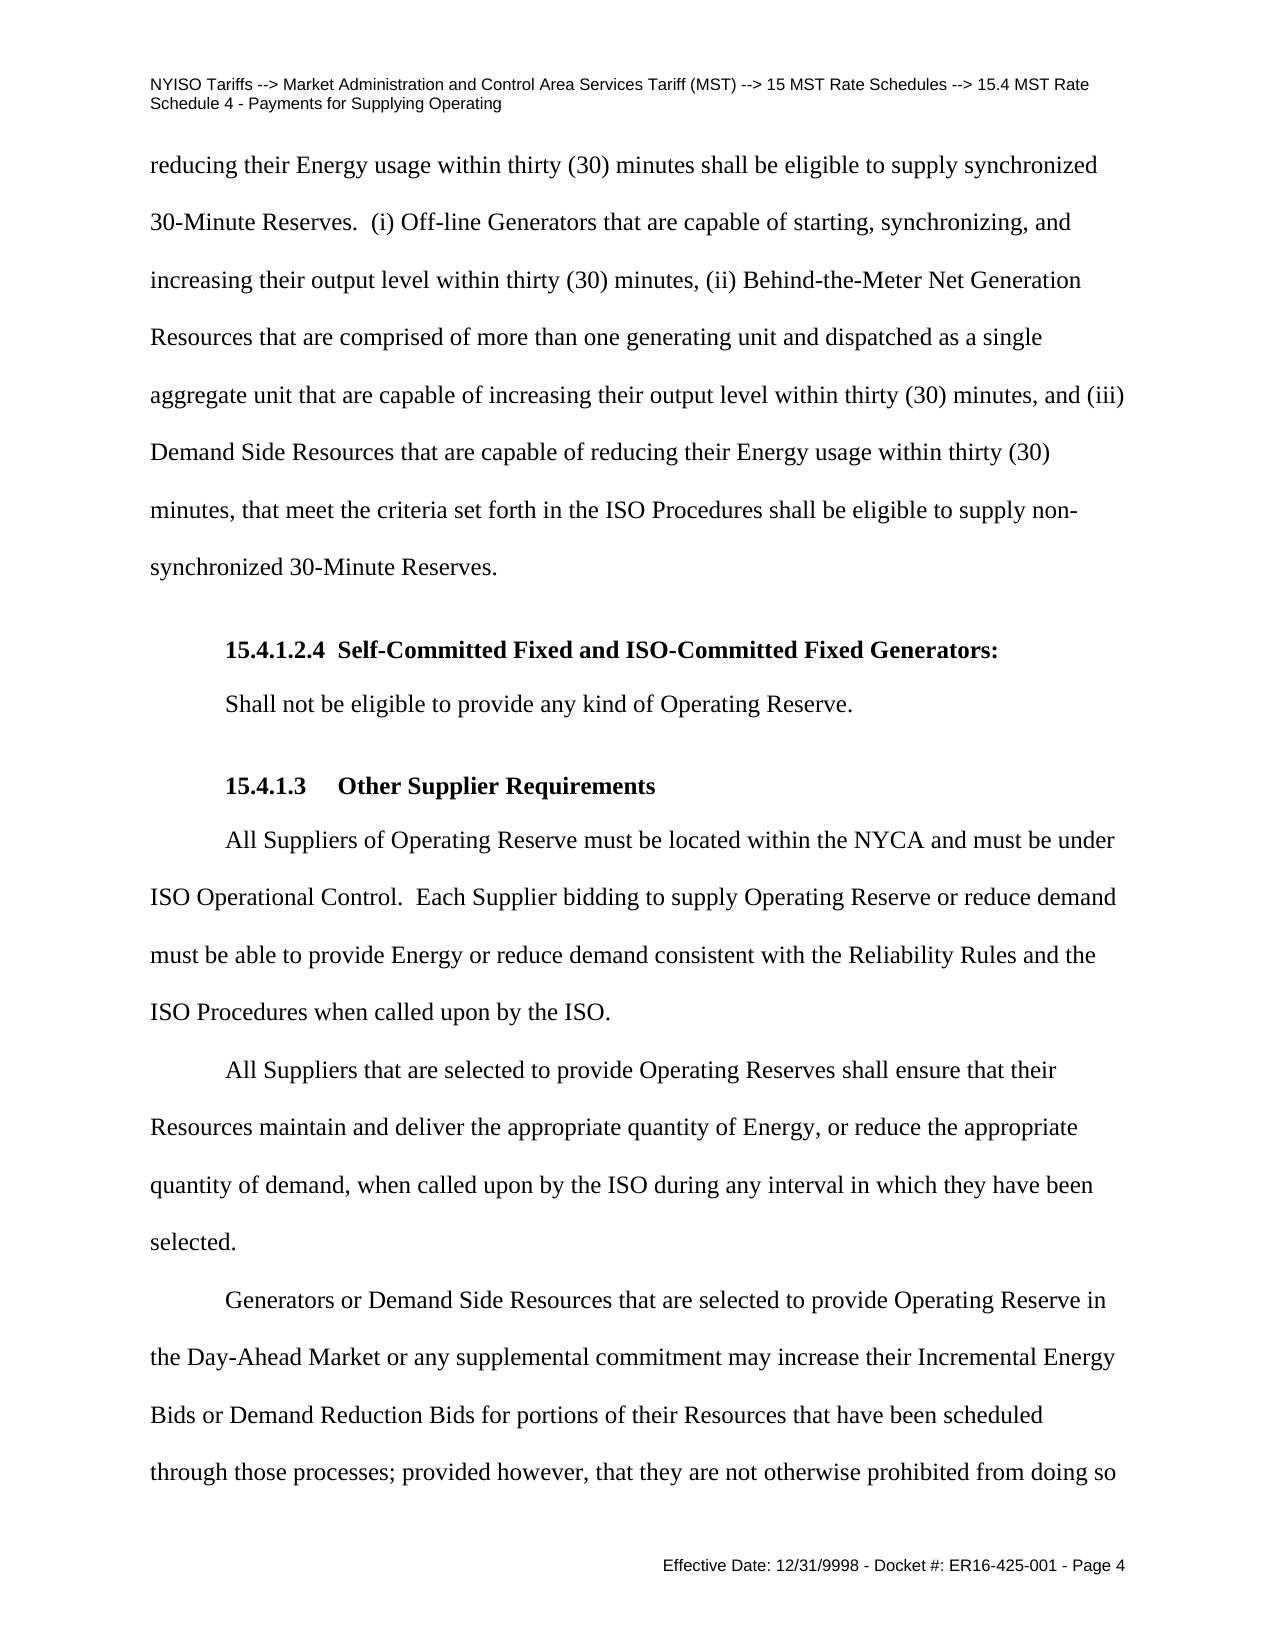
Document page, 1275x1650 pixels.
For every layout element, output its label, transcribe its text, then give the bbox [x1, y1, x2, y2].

text Shall not be eligible to provide any kind of Operating Reserve. [150, 689, 1125, 717]
subtitle 15.4.1.2.4 Self-Committed Fixed and ISO-Committed Fixed Generators: [225, 635, 1125, 664]
text All Suppliers of Operating Reserve must be located within the NYCA and must be under ISO Operational Control. Each Supplier bidding to supply Operating Reserve or reduce demand must be able to provide Energy or reduce demand consistent with the Reliability Rules and the ISO Procedures when called upon by the ISO. [150, 825, 1125, 1026]
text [150, 1285, 1125, 1486]
subtitle 15.4.1.3 Other Supplier Requirements [225, 771, 1125, 800]
text All Suppliers that are selected to provide Operating Reserves shall ensure that their Resources maintain and deliver the appropriate quantity of Energy, or reduce the appropriate quantity of demand, when called upon by the ISO during any interval in which they have been selected. [150, 1055, 1125, 1256]
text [150, 150, 1125, 581]
